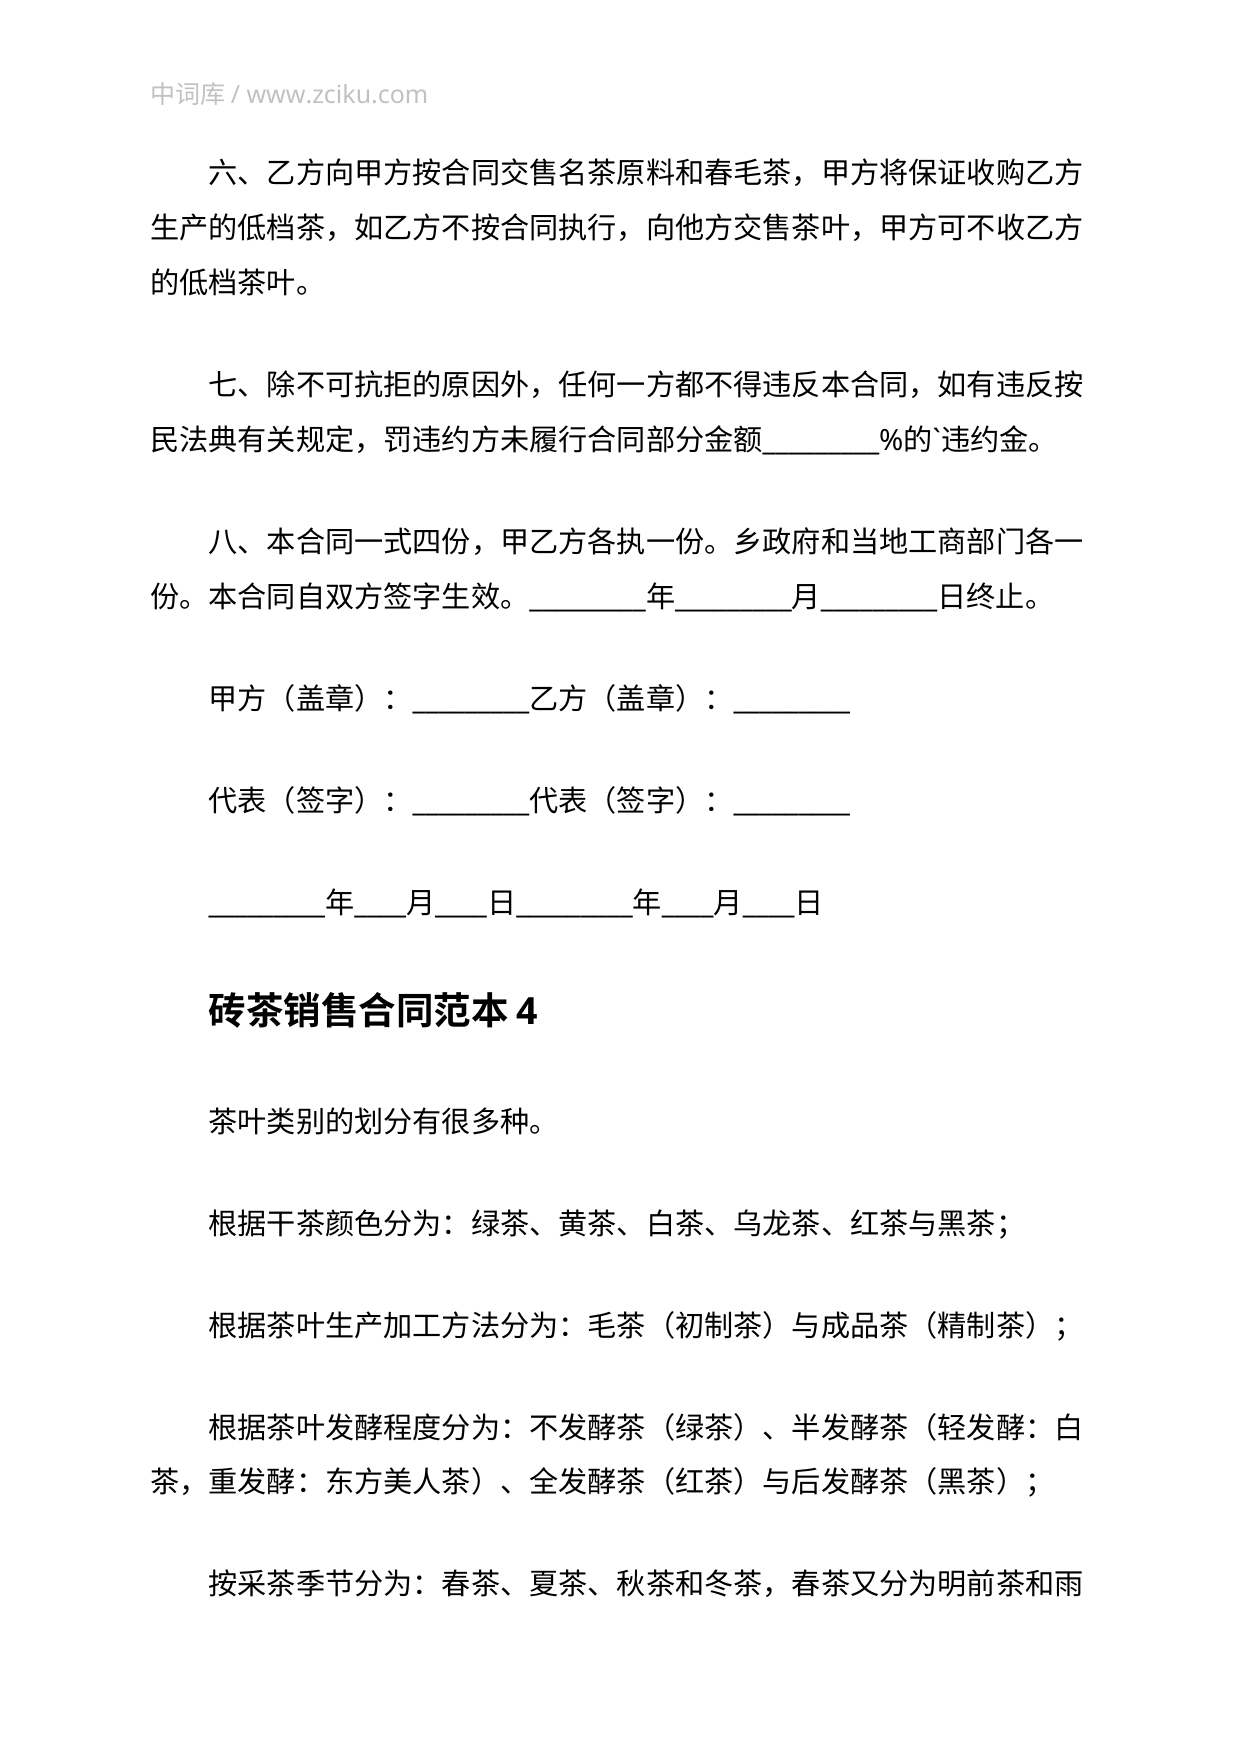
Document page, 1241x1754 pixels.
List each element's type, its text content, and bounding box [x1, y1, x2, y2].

text 根据茶叶发酵程度分为：不发酵茶（绿茶）、半发酵茶（轻发酵：白茶，重发酵：东方美人茶）、全发酵茶（红茶）与后发酵茶（黑茶）； [150, 1404, 1090, 1501]
text 六、乙方向甲方按合同交售名茶原料和春毛茶，甲方将保证收购乙方生产的低档茶，如乙方不按合同执行，向他方交售茶叶，甲方可不收乙方的低档茶叶。 [150, 150, 1090, 302]
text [150, 1561, 1090, 1603]
text 茶叶类别的划分有很多种。 [150, 1099, 1090, 1141]
text 甲方（盖章）：_________乙方（盖章）：_________ [150, 675, 1090, 718]
text 八、本合同一式四份，甲乙方各执一份。乡政府和当地工商部门各一份。本合同自双方签字生效。_________年_________月_________日终止。 [150, 518, 1090, 616]
text _________年____月____日_________年____月____日 [150, 879, 1090, 922]
text 七、除不可抗拒的原因外，任何一方都不得违反本合同，如有违反按民法典有关规定，罚违约方未履行合同部分金额_________%的`违约金。 [150, 362, 1090, 459]
text 根据茶叶生产加工方法分为：毛茶（初制茶）与成品茶（精制茶）； [150, 1302, 1090, 1345]
text 砖茶销售合同范本4 [150, 981, 1090, 1036]
text 根据干茶颜色分为：绿茶、黄茶、白茶、乌龙茶、红茶与黑茶； [150, 1201, 1090, 1243]
text 代表（签字）：_________代表（签字）：_________ [150, 777, 1090, 820]
